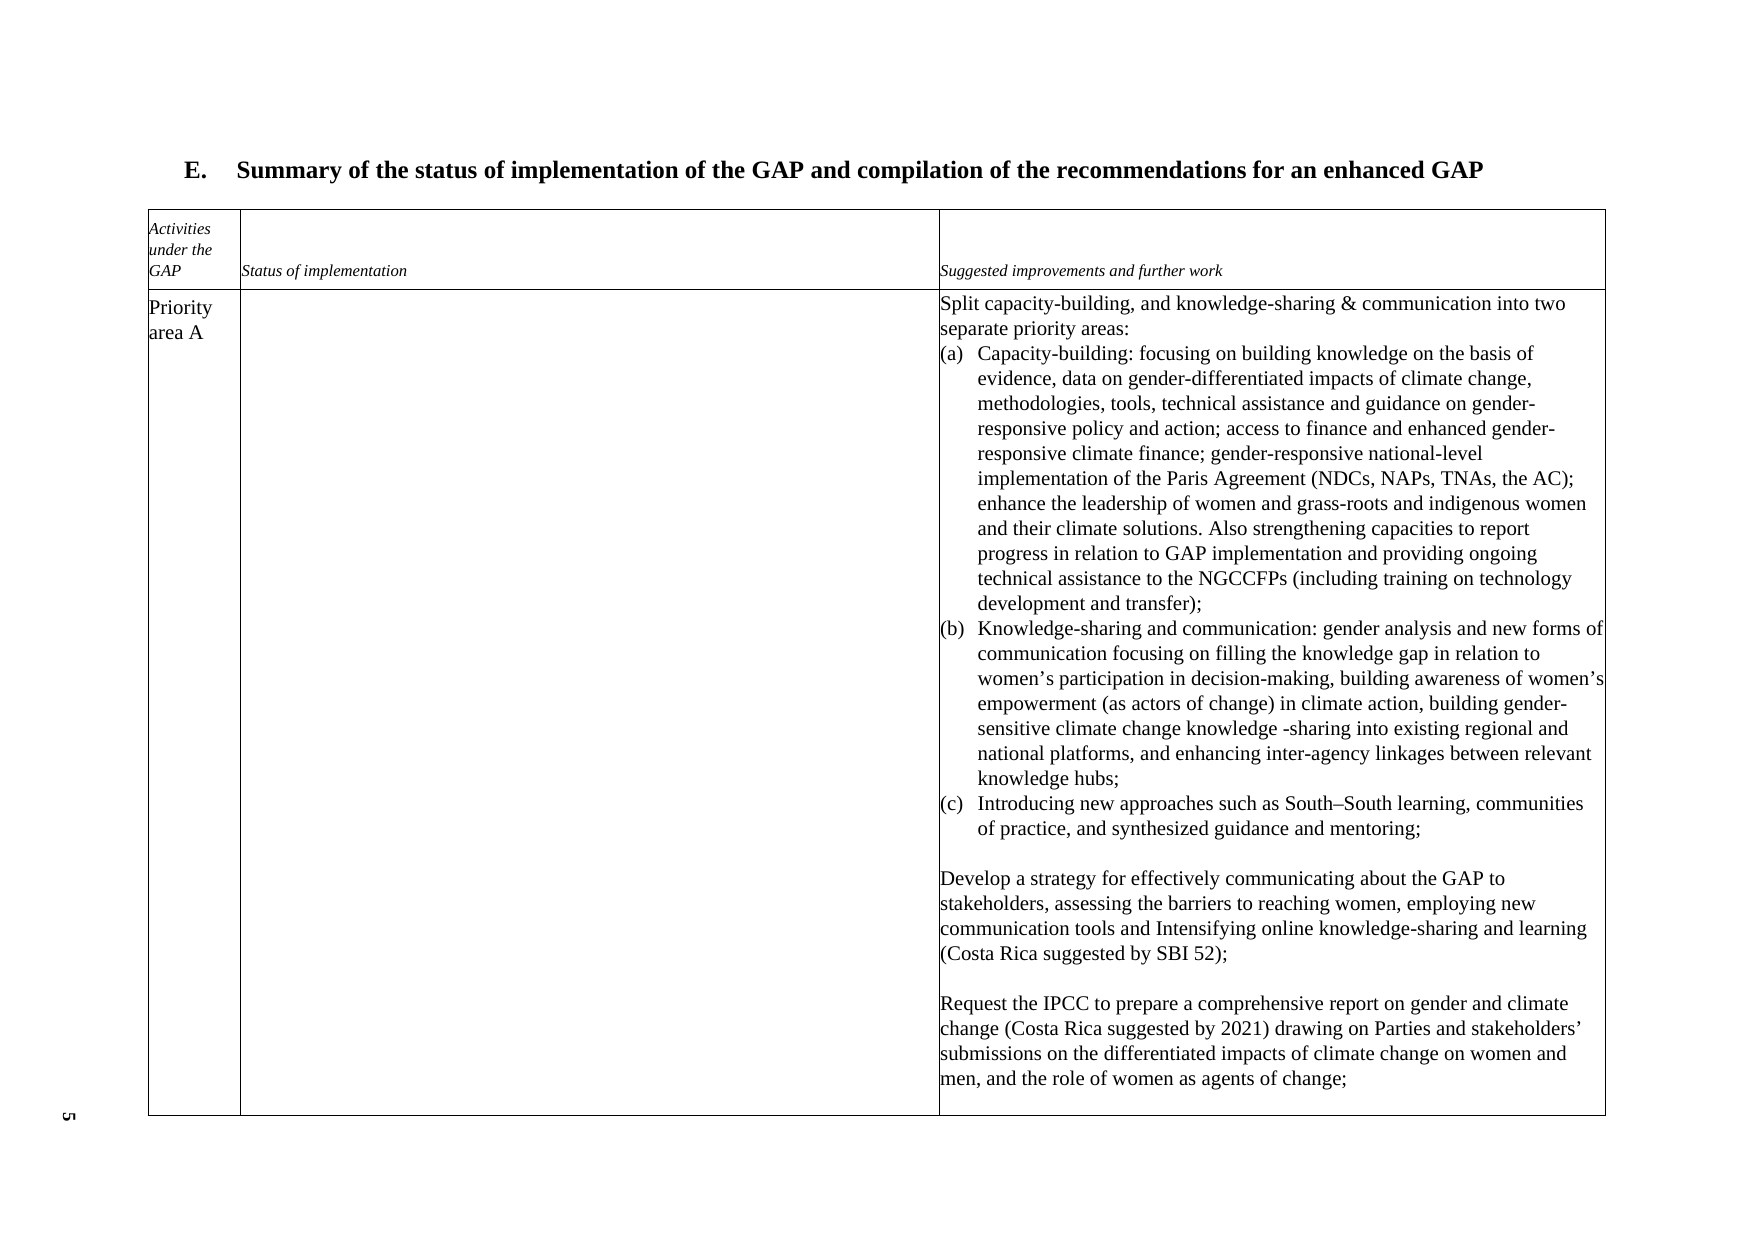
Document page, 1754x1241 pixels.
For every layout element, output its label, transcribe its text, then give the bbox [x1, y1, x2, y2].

text Summary of the status of implementation of the GAP and compilation of the recommendations for an enhanced GAP [207, 156, 1606, 184]
table_cell Priority area A [149, 290, 240, 1115]
table_header Activities under the GAP [149, 210, 240, 289]
table_header Suggested improvements and further work [940, 210, 1605, 289]
table_header Status of implementation [241, 210, 939, 289]
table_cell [940, 290, 1605, 1115]
table_cell [241, 290, 939, 1115]
